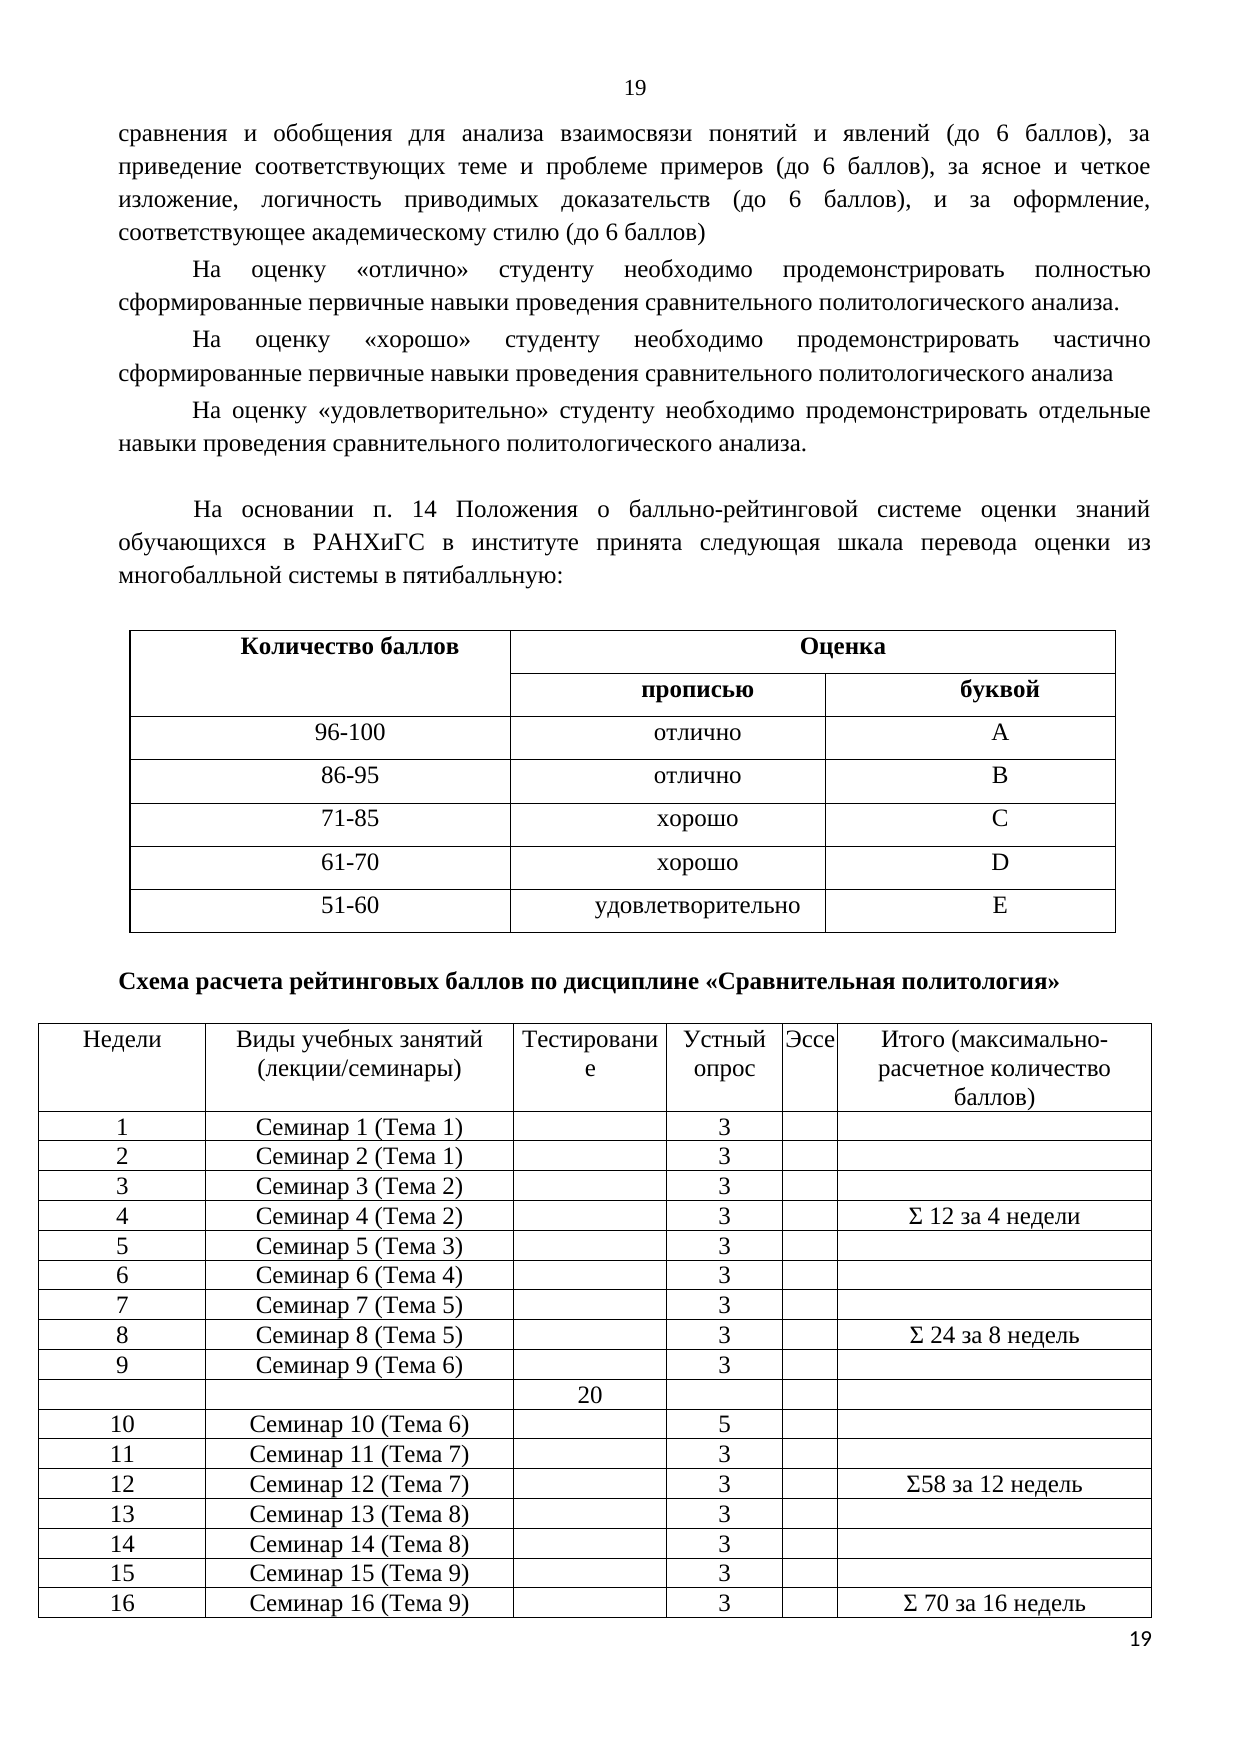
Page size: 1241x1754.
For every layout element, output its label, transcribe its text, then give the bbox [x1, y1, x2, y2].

table_cell [514, 1588, 666, 1617]
table_cell 4 [39, 1201, 205, 1230]
table_cell [783, 1231, 837, 1259]
table_cell 3 [667, 1350, 782, 1379]
table_cell 1 [39, 1112, 205, 1140]
table_cell [514, 1201, 666, 1230]
table_cell Семинар 7 (Тема 5) [206, 1290, 513, 1319]
table_cell [783, 1469, 837, 1498]
table_cell Семинар 15 (Тема 9) [206, 1559, 513, 1587]
table_cell Семинар 1 (Тема 1) [206, 1112, 513, 1140]
table_cell [514, 1112, 666, 1140]
table_cell Семинар 10 (Тема 6) [206, 1410, 513, 1438]
table_cell Σ 70 за 16 недель [838, 1588, 1151, 1617]
table_header Недели [39, 1024, 205, 1111]
table_cell [838, 1439, 1151, 1468]
table_cell 16 [39, 1588, 205, 1617]
table_cell Семинар 12 (Тема 7) [206, 1469, 513, 1498]
table_cell 10 [39, 1410, 205, 1438]
table_cell В [826, 760, 1115, 802]
table_cell Семинар 8 (Тема 5) [206, 1320, 513, 1349]
table_cell Семинар 14 (Тема 8) [206, 1529, 513, 1557]
table_cell [514, 1410, 666, 1438]
text На основании п. 14 Положения о балльно-рейтинговой системе оценки знаний обучающихся в РАНХиГС в институте принята следующая шкала перевода оценки из многобалльной системы в пятибалльную: [118, 494, 1152, 588]
table_header Эссе [783, 1024, 837, 1111]
table_cell [514, 1499, 666, 1528]
table_cell прописью [511, 674, 825, 716]
table_cell 15 [39, 1559, 205, 1587]
table_cell Семинар 16 (Тема 9) [206, 1588, 513, 1617]
table_cell Семинар 11 (Тема 7) [206, 1439, 513, 1468]
table_cell 6 [39, 1261, 205, 1289]
table_cell 3 [667, 1499, 782, 1528]
table_cell [838, 1171, 1151, 1200]
table_cell [783, 1290, 837, 1319]
table_cell [783, 1201, 837, 1230]
table_cell [514, 1529, 666, 1557]
table_cell [514, 1350, 666, 1379]
table_cell [783, 1320, 837, 1349]
table_cell 96-100 [131, 717, 510, 759]
table_header Итого (максимально-расчетное количество баллов) [838, 1024, 1151, 1111]
table_cell [514, 1141, 666, 1170]
table_cell 5 [39, 1231, 205, 1259]
table_cell [838, 1231, 1151, 1259]
table_cell [667, 1380, 782, 1408]
table_cell Семинар 3 (Тема 2) [206, 1171, 513, 1200]
table_cell отлично [511, 717, 825, 759]
table_cell 20 [514, 1380, 666, 1408]
table_cell [514, 1320, 666, 1349]
table_cell 3 [667, 1141, 782, 1170]
table_cell [838, 1290, 1151, 1319]
table_cell [514, 1171, 666, 1200]
text На оценку «хорошо» студенту необходимо продемонстрировать частично сформированные первичные навыки проведения сравнительного политологического анализа [118, 324, 1152, 386]
table_header Устный опрос [667, 1024, 782, 1111]
table_cell [783, 1499, 837, 1528]
table_cell [783, 1410, 837, 1438]
table_cell буквой [826, 674, 1115, 716]
table_cell [514, 1261, 666, 1289]
table_cell [39, 1380, 205, 1408]
table_cell 3 [667, 1469, 782, 1498]
table_cell 2 [39, 1141, 205, 1170]
table_cell 5 [667, 1410, 782, 1438]
table_cell [783, 1588, 837, 1617]
table_cell [514, 1290, 666, 1319]
table_cell 3 [667, 1171, 782, 1200]
table_cell [514, 1231, 666, 1259]
table_cell [206, 1380, 513, 1408]
table_cell удовлетворительно [511, 890, 825, 932]
table_cell 71-85 [131, 804, 510, 846]
table_cell [783, 1141, 837, 1170]
table_cell Σ58 за 12 недель [838, 1469, 1151, 1498]
table_cell 3 [667, 1320, 782, 1349]
table_cell 3 [667, 1559, 782, 1587]
table_cell 51-60 [131, 890, 510, 932]
table_cell хорошо [511, 847, 825, 889]
table_cell Семинар 5 (Тема 3) [206, 1231, 513, 1259]
table_cell D [826, 847, 1115, 889]
table_cell [838, 1261, 1151, 1289]
table_header Тестирование [514, 1024, 666, 1111]
table_cell Σ 12 за 4 недели [838, 1201, 1151, 1230]
table_cell 86-95 [131, 760, 510, 802]
table_cell 3 [667, 1290, 782, 1319]
table_cell 13 [39, 1499, 205, 1528]
table_cell [838, 1559, 1151, 1587]
table_cell Семинар 4 (Тема 2) [206, 1201, 513, 1230]
table_cell отлично [511, 760, 825, 802]
table_cell [783, 1529, 837, 1557]
table_cell [783, 1112, 837, 1140]
table_cell 3 [667, 1112, 782, 1140]
table_cell [783, 1171, 837, 1200]
table_cell [838, 1112, 1151, 1140]
table_cell 8 [39, 1320, 205, 1349]
table_cell [783, 1350, 837, 1379]
table_cell [783, 1380, 837, 1408]
table_cell [838, 1350, 1151, 1379]
table_cell А [826, 717, 1115, 759]
table_cell [838, 1529, 1151, 1557]
table_cell [783, 1559, 837, 1587]
table_cell 9 [39, 1350, 205, 1379]
table_cell 14 [39, 1529, 205, 1557]
table_cell 3 [667, 1261, 782, 1289]
text Схема расчета рейтинговых баллов по дисциплине «Сравнительная политология» [118, 966, 1152, 994]
table_cell Семинар 13 (Тема 8) [206, 1499, 513, 1528]
table_cell Е [826, 890, 1115, 932]
table_cell [838, 1410, 1151, 1438]
table_cell 3 [667, 1588, 782, 1617]
table_header Оценка [511, 631, 1115, 673]
table_header Количество баллов [131, 631, 510, 716]
table_cell 61-70 [131, 847, 510, 889]
text На оценку «удовлетворительно» студенту необходимо продемонстрировать отдельные навыки проведения сравнительного политологического анализа. [118, 395, 1152, 457]
table_header Виды учебных занятий (лекции/семинары) [206, 1024, 513, 1111]
table_cell 7 [39, 1290, 205, 1319]
table_cell [514, 1559, 666, 1587]
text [118, 118, 1152, 246]
table_cell 11 [39, 1439, 205, 1468]
table_cell [838, 1499, 1151, 1528]
text На оценку «отлично» студенту необходимо продемонстрировать полностью сформированные первичные навыки проведения сравнительного политологического анализа. [118, 254, 1152, 316]
table_cell [838, 1380, 1151, 1408]
table_cell [783, 1261, 837, 1289]
table_cell [514, 1439, 666, 1468]
table_cell 3 [667, 1231, 782, 1259]
table_cell Σ 24 за 8 недель [838, 1320, 1151, 1349]
table_cell 3 [39, 1171, 205, 1200]
table_cell С [826, 804, 1115, 846]
table_cell хорошо [511, 804, 825, 846]
table_cell Семинар 9 (Тема 6) [206, 1350, 513, 1379]
table_cell Семинар 2 (Тема 1) [206, 1141, 513, 1170]
table_cell 3 [667, 1529, 782, 1557]
table_cell [838, 1141, 1151, 1170]
table_cell Семинар 6 (Тема 4) [206, 1261, 513, 1289]
table_cell [783, 1439, 837, 1468]
table_cell [514, 1469, 666, 1498]
table_cell 12 [39, 1469, 205, 1498]
table_cell 3 [667, 1201, 782, 1230]
table_cell 3 [667, 1439, 782, 1468]
